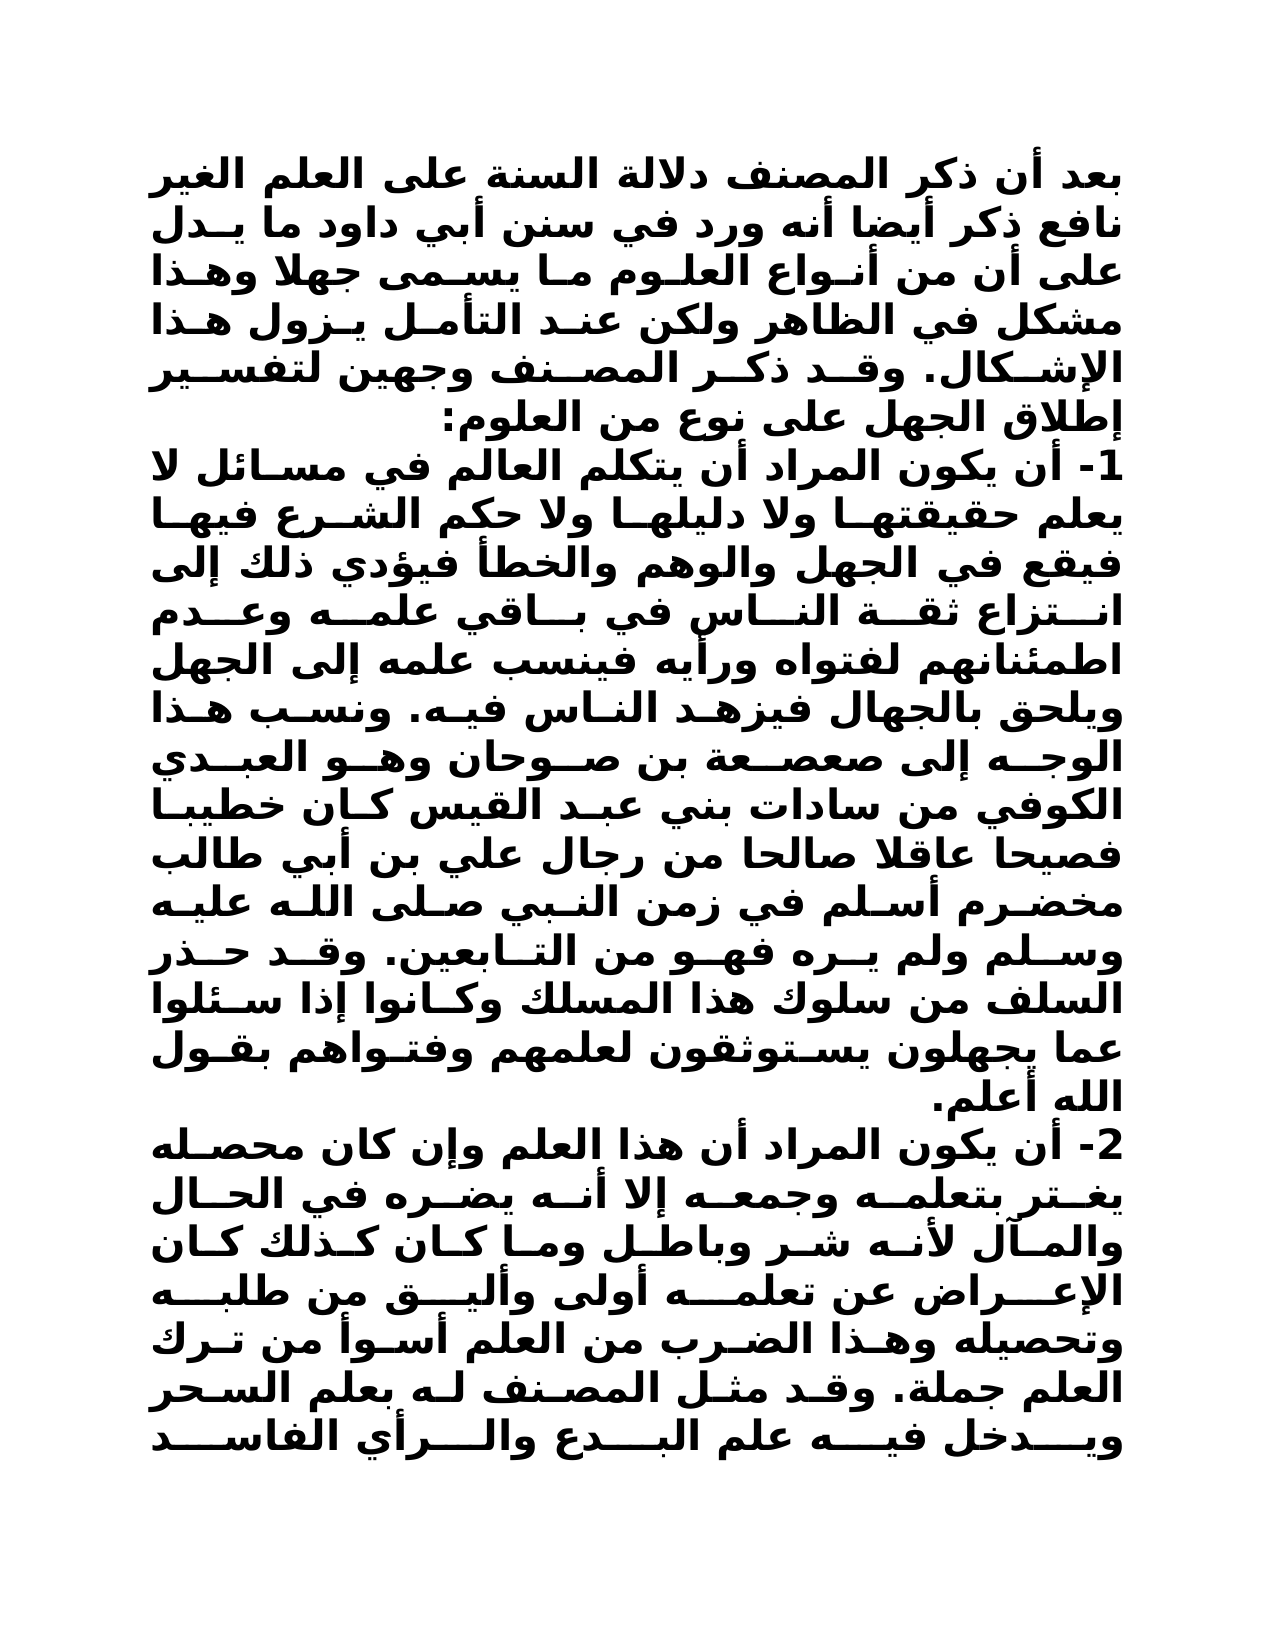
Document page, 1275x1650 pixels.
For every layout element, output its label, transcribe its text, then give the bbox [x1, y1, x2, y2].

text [150, 1121, 1125, 1461]
text بعد أن ذكر المصنف دلالة السنة على العلم الغير نافع ذكر أيضا أنه ورد في سنن أبي داود ما يدل على أن من أنواع العلوم ما يسمى جهلا وهذا مشكل في الظاهر ولكن عند التأمل يزول هذا الإشكال. وقد ذكر المصنف وجهين لتفسير إطلاق الجهل على نوع من العلوم: [150, 150, 1125, 441]
text 1- أن يكون المراد أن يتكلم العالم في مسائل لا يعلم حقيقتها ولا دليلها ولا حكم الشرع فيها فيقع في الجهل والوهم والخطأ فيؤدي ذلك إلى انتزاع ثقة الناس في باقي علمه وعدم اطمئنانهم لفتواه ورأيه فينسب علمه إلى الجهل ويلحق بالجهال فيزهد الناس فيه. ونسب هذا الوجه إلى صعصعة بن صوحان وهو العبدي الكوفي من سادات بني عبد القيس كان خطيبا فصيحا عاقلا صالحا من رجال علي بن أبي طالب مخضرم أسلم في زمن النبي صلى الله عليه وسلم ولم يره فهو من التابعين. وقد حذر السلف من سلوك هذا المسلك وكانوا إذا سئلوا عما يجهلون يستوثقون لعلمهم وفتواهم بقول الله أعلم. [150, 441, 1125, 1121]
